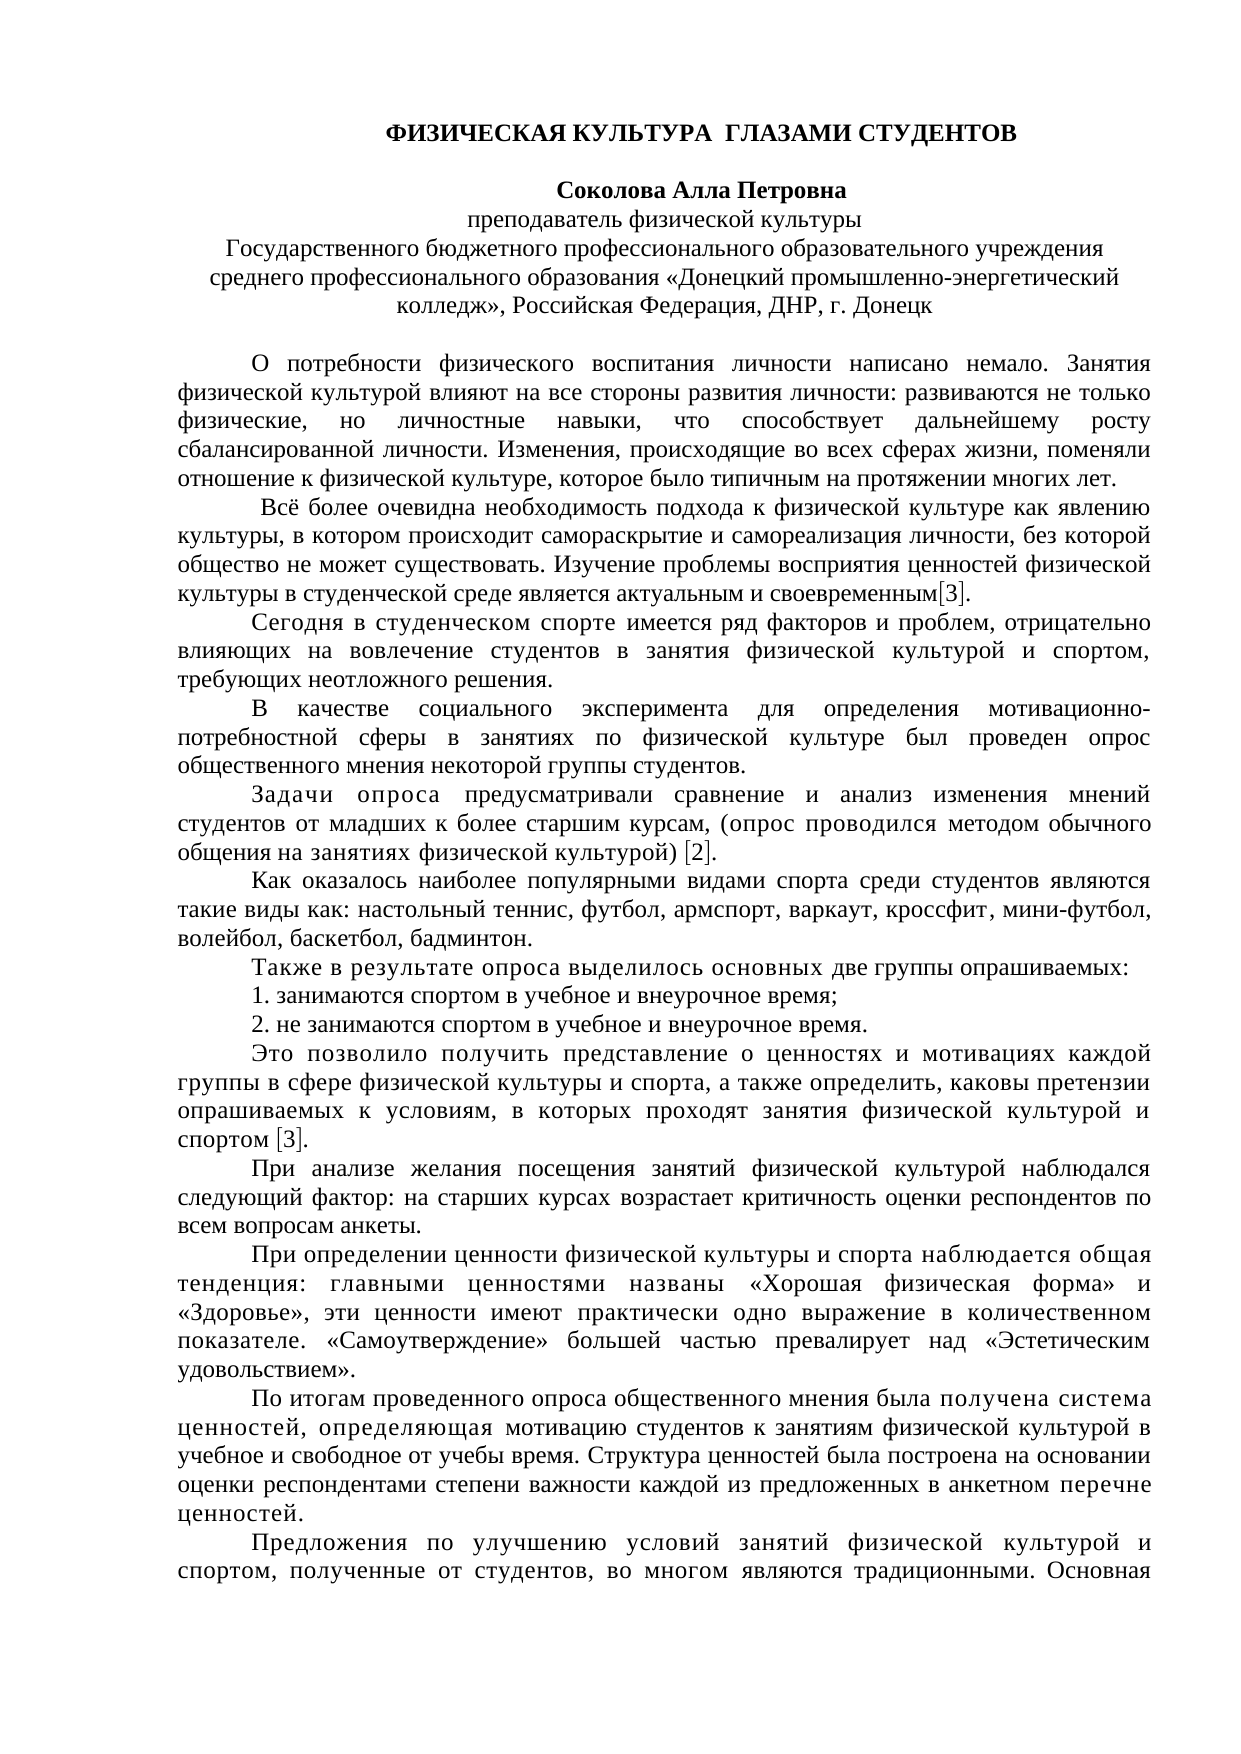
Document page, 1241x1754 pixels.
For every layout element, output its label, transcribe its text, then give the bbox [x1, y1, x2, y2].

text Это позволило получить представление о ценностях и мотивациях каждой группы в сфере физической культуры и спорта, а также определить, каковы претензии опрашиваемых к условиям, в которых проходят занятия физической культурой и спортом 3. [177, 1038, 1152, 1153]
text 2. не занимаются спортом в учебное и внеурочное время. [177, 1009, 1152, 1038]
text О потребности физического воспитания личности написано немало. Занятия физической культурой влияют на все стороны развития личности: развиваются не только физические, но личностные навыки, что способствует дальнейшему росту сбалансированной личности. Изменения, происходящие во всех сферах жизни, поменяли отношение к физической культуре, которое было типичным на протяжении многих лет. [177, 348, 1152, 492]
text По итогам проведенного опроса общественного мнения была получена система ценностей, определяющая мотивацию студентов к занятиям физической культурой в учебное и свободное от учебы время. Структура ценностей была построена на основании оценки респондентами степени важности каждой из предложенных в анкетном перечне ценностей. [177, 1383, 1152, 1527]
text Сегодня в студенческом спорте имеется ряд факторов и проблем, отрицательно влияющих на вовлечение студентов в занятия физической культурой и спортом, требующих неотложного решения. [177, 607, 1152, 693]
text Всё более очевидна необходимость подхода к физической культуре как явлению культуры, в котором происходит самораскрытие и самореализация личности, без которой общество не может существовать. Изучение проблемы восприятия ценностей физической культуры в студенческой среде является актуальным и своевременным3. [177, 492, 1152, 607]
text Также в результате опроса выделилось основных две группы опрашиваемых: [177, 952, 1152, 981]
text Соколова Алла Петровна [177, 176, 1152, 204]
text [177, 1527, 1152, 1584]
text преподаватель физической культуры [177, 204, 1152, 233]
text При определении ценности физической культуры и спорта наблюдается общая тенденция: главными ценностями названы «Хорошая физическая форма» и «Здоровье», эти ценности имеют практически одно выражение в количественном показателе. «Самоутверждение» большей частью превалирует над «Эстетическим удовольствием». [177, 1239, 1152, 1383]
text Государственного бюджетного профессионального образовательного учреждения среднего профессионального образования «Донецкий промышленно-энергетический колледж», Российская Федерация, ДНР, г. Донецк [177, 233, 1152, 319]
text В качестве социального эксперимента для определения мотивационно-потребностной сферы в занятиях по физической культуре был проведен опрос общественного мнения некоторой группы студентов. [177, 693, 1152, 779]
text 1. занимаются спортом в учебное и внеурочное время; [177, 981, 1152, 1009]
text ФИЗИЧЕСКАЯ КУЛЬТУРА ГЛАЗАМИ СТУДЕНТОВ [177, 118, 1152, 147]
text Задачи опроса предусматривали сравнение и анализ изменения мнений студентов от младших к более старшим курсам, (опрос проводился методом обычного общения на занятиях физической культурой) 2. [177, 779, 1152, 866]
text Как оказалось наиболее популярными видами спорта среди студентов являются такие виды как: настольный теннис, футбол, армспорт, варкаут, кроссфит, мини-футбол, волейбол, баскетбол, бадминтон. [177, 866, 1152, 952]
text При анализе желания посещения занятий физической культурой наблюдался следующий фактор: на старших курсах возрастает критичность оценки респондентов по всем вопросам анкеты. [177, 1153, 1152, 1239]
